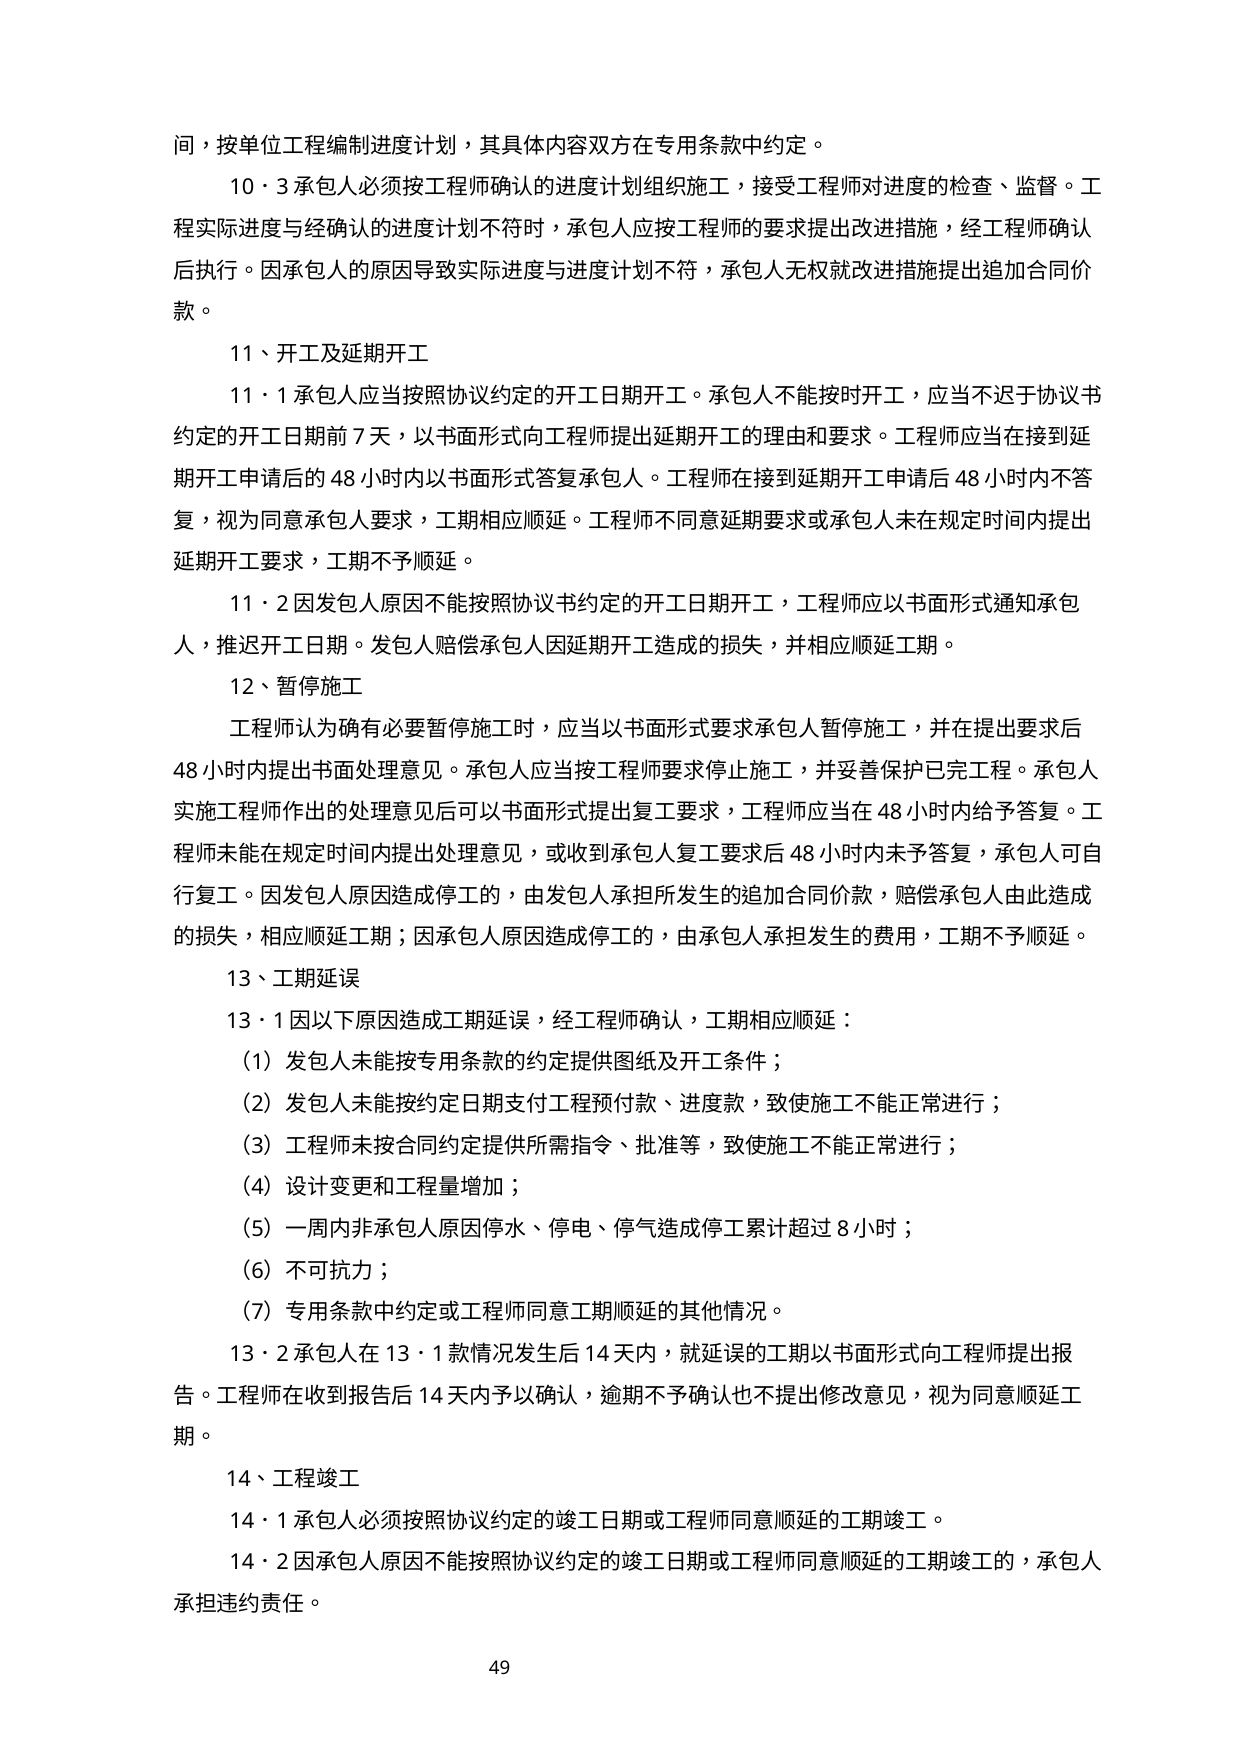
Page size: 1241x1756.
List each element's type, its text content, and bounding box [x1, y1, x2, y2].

text 14．1承包人必须按照协议约定的竣工日期或工程师同意顺延的工期竣工。 [173, 1495, 1105, 1536]
text 13．1因以下原因造成工期延误，经工程师确认，工期相应顺延： [173, 995, 1105, 1036]
text 13、工期延误 [173, 953, 1105, 995]
text 11．2因发包人原因不能按照协议书约定的开工日期开工，工程师应以书面形式通知承包人，推迟开工日期。发包人赔偿承包人因延期开工造成的损失，并相应顺延工期。 [173, 578, 1105, 661]
text 14．2因承包人原因不能按照协议约定的竣工日期或工程师同意顺延的工期竣工的，承包人承担违约责任。 [173, 1536, 1105, 1620]
text （4）设计变更和工程量增加； [173, 1161, 1105, 1203]
text （1）发包人未能按专用条款的约定提供图纸及开工条件； [173, 1036, 1105, 1078]
text （2）发包人未能按约定日期支付工程预付款、进度款，致使施工不能正常进行； [173, 1078, 1105, 1120]
text 工程师认为确有必要暂停施工时，应当以书面形式要求承包人暂停施工，并在提出要求后48小时内提出书面处理意见。承包人应当按工程师要求停止施工，并妥善保护已完工程。承包人实施工程师作出的处理意见后可以书面形式提出复工要求，工程师应当在48小时内给予答复。工程师未能在规定时间内提出处理意见，或收到承包人复工要求后48小时内未予答复，承包人可自行复工。因发包人原因造成停工的，由发包人承担所发生的追加合同价款，赔偿承包人由此造成的损失，相应顺延工期；因承包人原因造成停工的，由承包人承担发生的费用，工期不予顺延。 [173, 703, 1105, 953]
text （6）不可抗力； [173, 1245, 1105, 1286]
text 10．3承包人必须按工程师确认的进度计划组织施工，接受工程师对进度的检查、监督。工程实际进度与经确认的进度计划不符时，承包人应按工程师的要求提出改进措施，经工程师确认后执行。因承包人的原因导致实际进度与进度计划不符，承包人无权就改进措施提出追加合同价款。 [173, 161, 1105, 328]
text （7）专用条款中约定或工程师同意工期顺延的其他情况。 [173, 1286, 1105, 1328]
text （3）工程师未按合同约定提供所需指令、批准等，致使施工不能正常进行； [173, 1120, 1105, 1161]
text 11、开工及延期开工 [173, 328, 1105, 370]
text 14、工程竣工 [173, 1453, 1105, 1495]
text 13．2承包人在13．1款情况发生后14天内，就延误的工期以书面形式向工程师提出报告。工程师在收到报告后14天内予以确认，逾期不予确认也不提出修改意见，视为同意顺延工期。 [173, 1328, 1105, 1453]
text 12、暂停施工 [173, 661, 1105, 703]
text （5）一周内非承包人原因停水、停电、停气造成停工累计超过8小时； [173, 1203, 1105, 1245]
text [173, 120, 1105, 161]
text 11．1承包人应当按照协议约定的开工日期开工。承包人不能按时开工，应当不迟于协议书约定的开工日期前7天，以书面形式向工程师提出延期开工的理由和要求。工程师应当在接到延期开工申请后的48小时内以书面形式答复承包人。工程师在接到延期开工申请后48小时内不答复，视为同意承包人要求，工期相应顺延。工程师不同意延期要求或承包人未在规定时间内提出延期开工要求，工期不予顺延。 [173, 370, 1105, 578]
